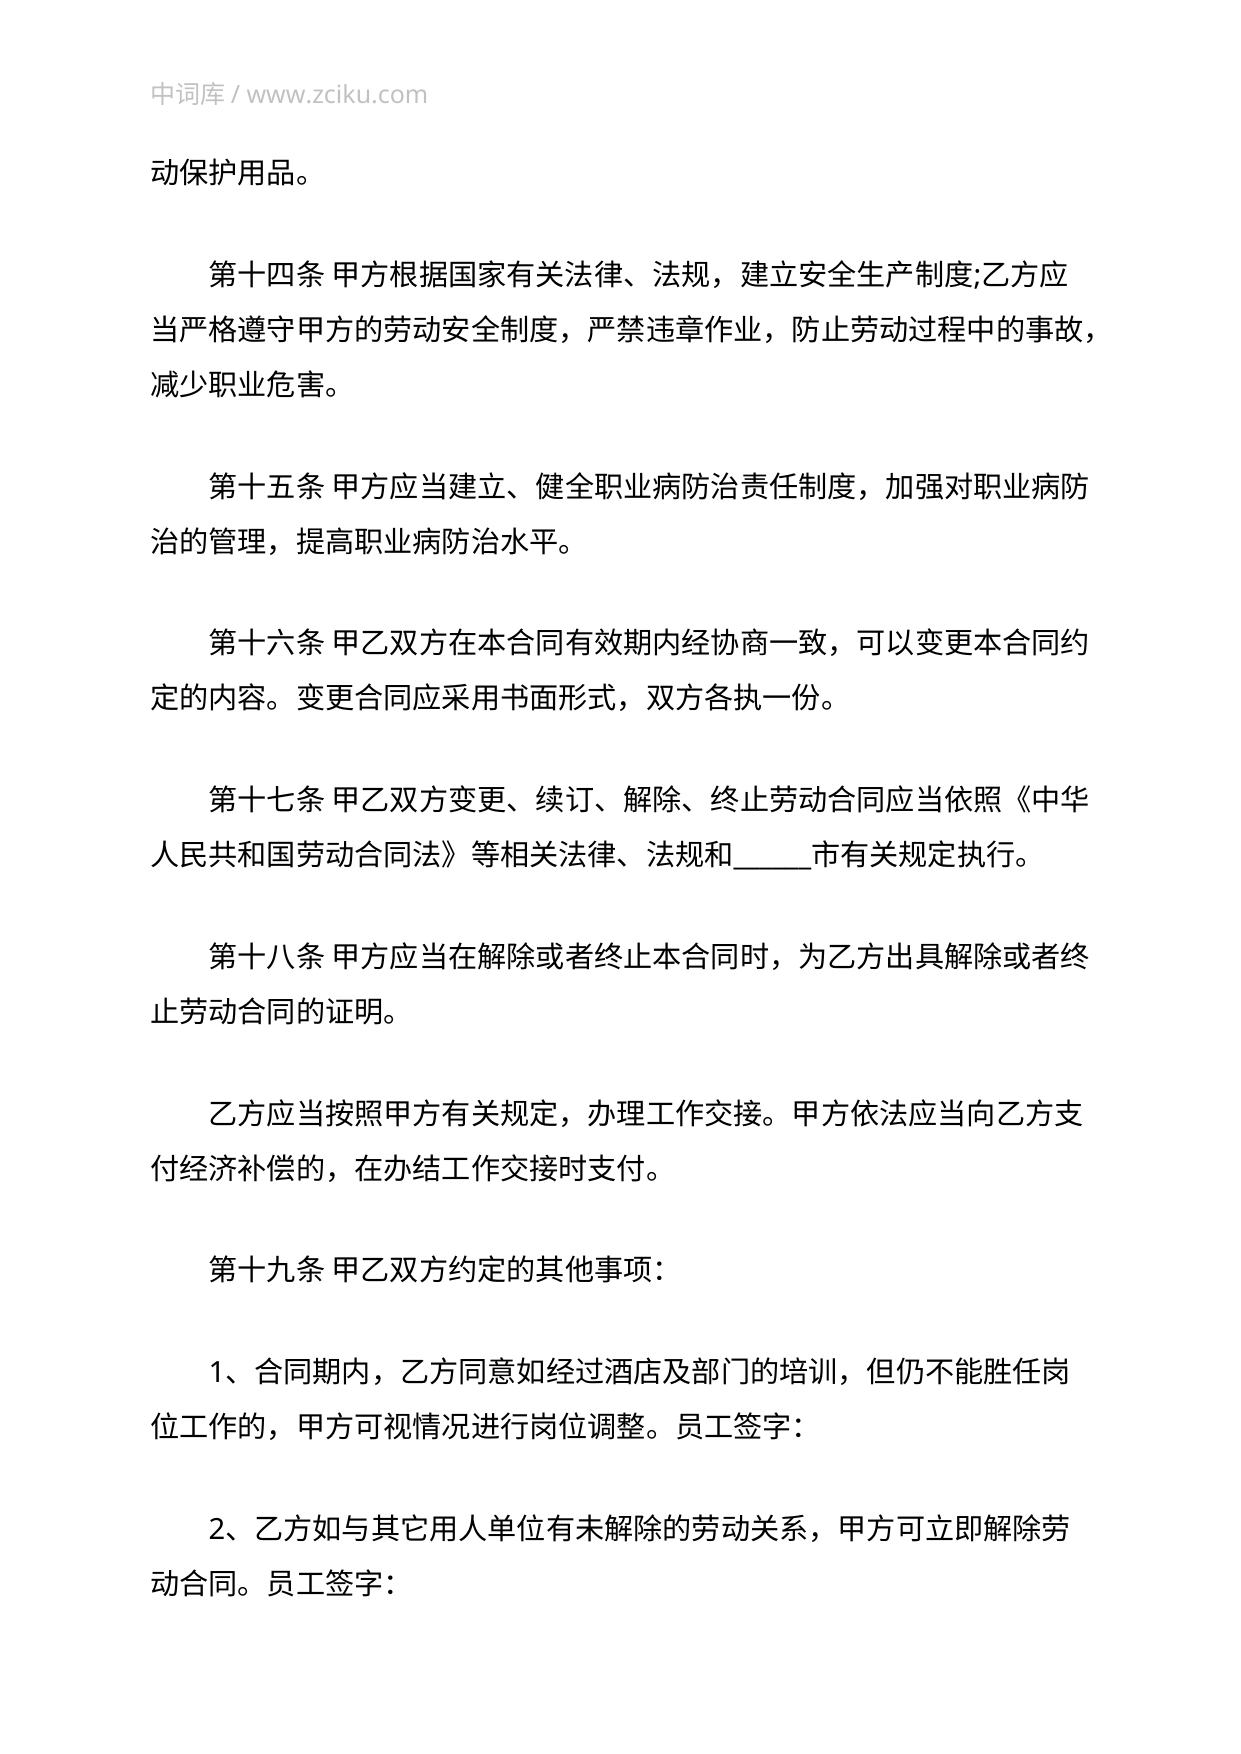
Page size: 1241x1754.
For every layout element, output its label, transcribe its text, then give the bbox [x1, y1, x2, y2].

text 第十六条 甲乙双方在本合同有效期内经协商一致，可以变更本合同约定的内容。变更合同应采用书面形式，双方各执一份。 [150, 620, 1090, 717]
text 第十五条 甲方应当建立、健全职业病防治责任制度，加强对职业病防治的管理，提高职业病防治水平。 [150, 463, 1090, 561]
text 第十八条 甲方应当在解除或者终止本合同时，为乙方出具解除或者终止劳动合同的证明。 [150, 934, 1090, 1031]
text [150, 150, 1090, 192]
text 第十九条 甲乙双方约定的其他事项： [150, 1247, 1090, 1289]
text 乙方应当按照甲方有关规定，办理工作交接。甲方依法应当向乙方支付经济补偿的，在办结工作交接时支付。 [150, 1090, 1090, 1187]
text 第十四条 甲方根据国家有关法律、法规，建立安全生产制度;乙方应当严格遵守甲方的劳动安全制度，严禁违章作业，防止劳动过程中的事故，减少职业危害。 [150, 252, 1090, 404]
text 2、乙方如与其它用人单位有未解除的劳动关系，甲方可立即解除劳动合同。员工签字： [150, 1506, 1090, 1603]
text 第十七条 甲乙双方变更、续订、解除、终止劳动合同应当依照《中华人民共和国劳动合同法》等相关法律、法规和______市有关规定执行。 [150, 777, 1090, 874]
text 1、合同期内，乙方同意如经过酒店及部门的培训，但仍不能胜任岗位工作的，甲方可视情况进行岗位调整。员工签字： [150, 1349, 1090, 1446]
